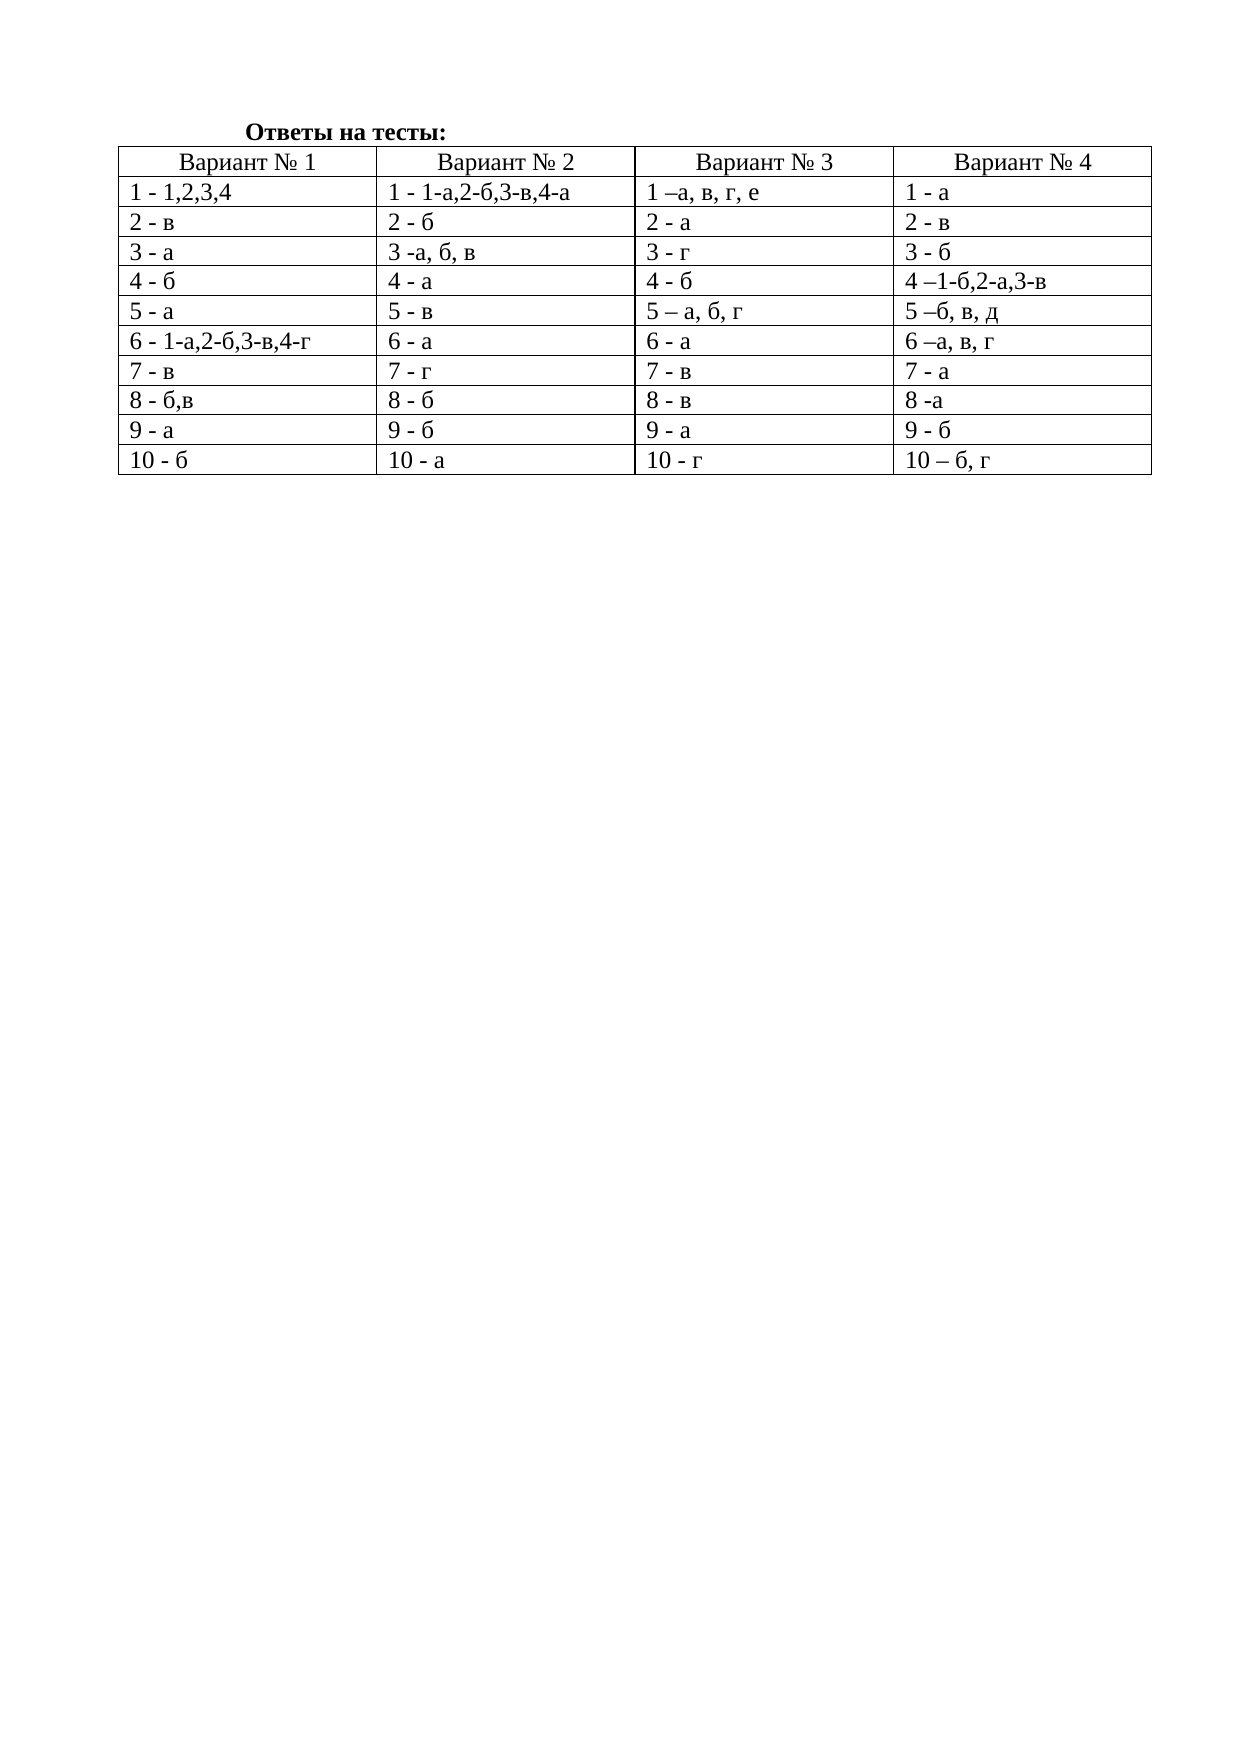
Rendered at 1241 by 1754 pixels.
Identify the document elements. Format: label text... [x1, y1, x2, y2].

text Ответы на тесты: [177, 117, 1152, 146]
table_cell 5 – а, б, г [636, 296, 893, 325]
table_cell 6 - 1-а,2-б,3-в,4-г [119, 326, 376, 355]
table_cell 2 - б [377, 207, 634, 236]
table_cell 4 - а [377, 266, 634, 295]
table_cell 8 - в [636, 386, 893, 414]
table_cell 3 - а [119, 237, 376, 265]
table_cell 9 - а [119, 415, 376, 444]
table_cell 5 - а [119, 296, 376, 325]
table_cell 1 - а [894, 177, 1151, 206]
table_cell 6 - а [636, 326, 893, 355]
table_cell 9 - б [377, 415, 634, 444]
table_cell 10 - а [377, 445, 634, 474]
table_cell 3 - б [894, 237, 1151, 265]
table_cell 8 - б [377, 386, 634, 414]
table_cell 1 - 1-а,2-б,3-в,4-а [377, 177, 634, 206]
table_cell 5 - в [377, 296, 634, 325]
table_cell 8 - б,в [119, 386, 376, 414]
table_cell 2 - в [119, 207, 376, 236]
table_cell 4 - б [119, 266, 376, 295]
table_cell 4 –1-б,2-а,3-в [894, 266, 1151, 295]
table_header Вариант № 4 [894, 147, 1151, 176]
table_cell 8 -а [894, 386, 1151, 414]
table_cell 2 - а [636, 207, 893, 236]
table_cell 3 -а, б, в [377, 237, 634, 265]
table_header Вариант № 2 [377, 147, 634, 176]
table_header Вариант № 3 [636, 147, 893, 176]
table_cell 9 - б [894, 415, 1151, 444]
table_cell 10 - г [636, 445, 893, 474]
table_cell 7 - а [894, 356, 1151, 384]
table_cell 9 - а [636, 415, 893, 444]
table_cell 3 - г [636, 237, 893, 265]
table_cell 10 - б [119, 445, 376, 474]
table_header Вариант № 1 [119, 147, 376, 176]
table_cell 5 –б, в, д [894, 296, 1151, 325]
table_cell 6 –а, в, г [894, 326, 1151, 355]
table_cell 6 - а [377, 326, 634, 355]
table_cell 2 - в [894, 207, 1151, 236]
table_cell 1 - 1,2,3,4 [119, 177, 376, 206]
table_cell 7 - в [636, 356, 893, 384]
table_cell 1 –а, в, г, е [636, 177, 893, 206]
table_cell 7 - г [377, 356, 634, 384]
table_cell 4 - б [636, 266, 893, 295]
table_cell 7 - в [119, 356, 376, 384]
table_cell 10 – б, г [894, 445, 1151, 474]
